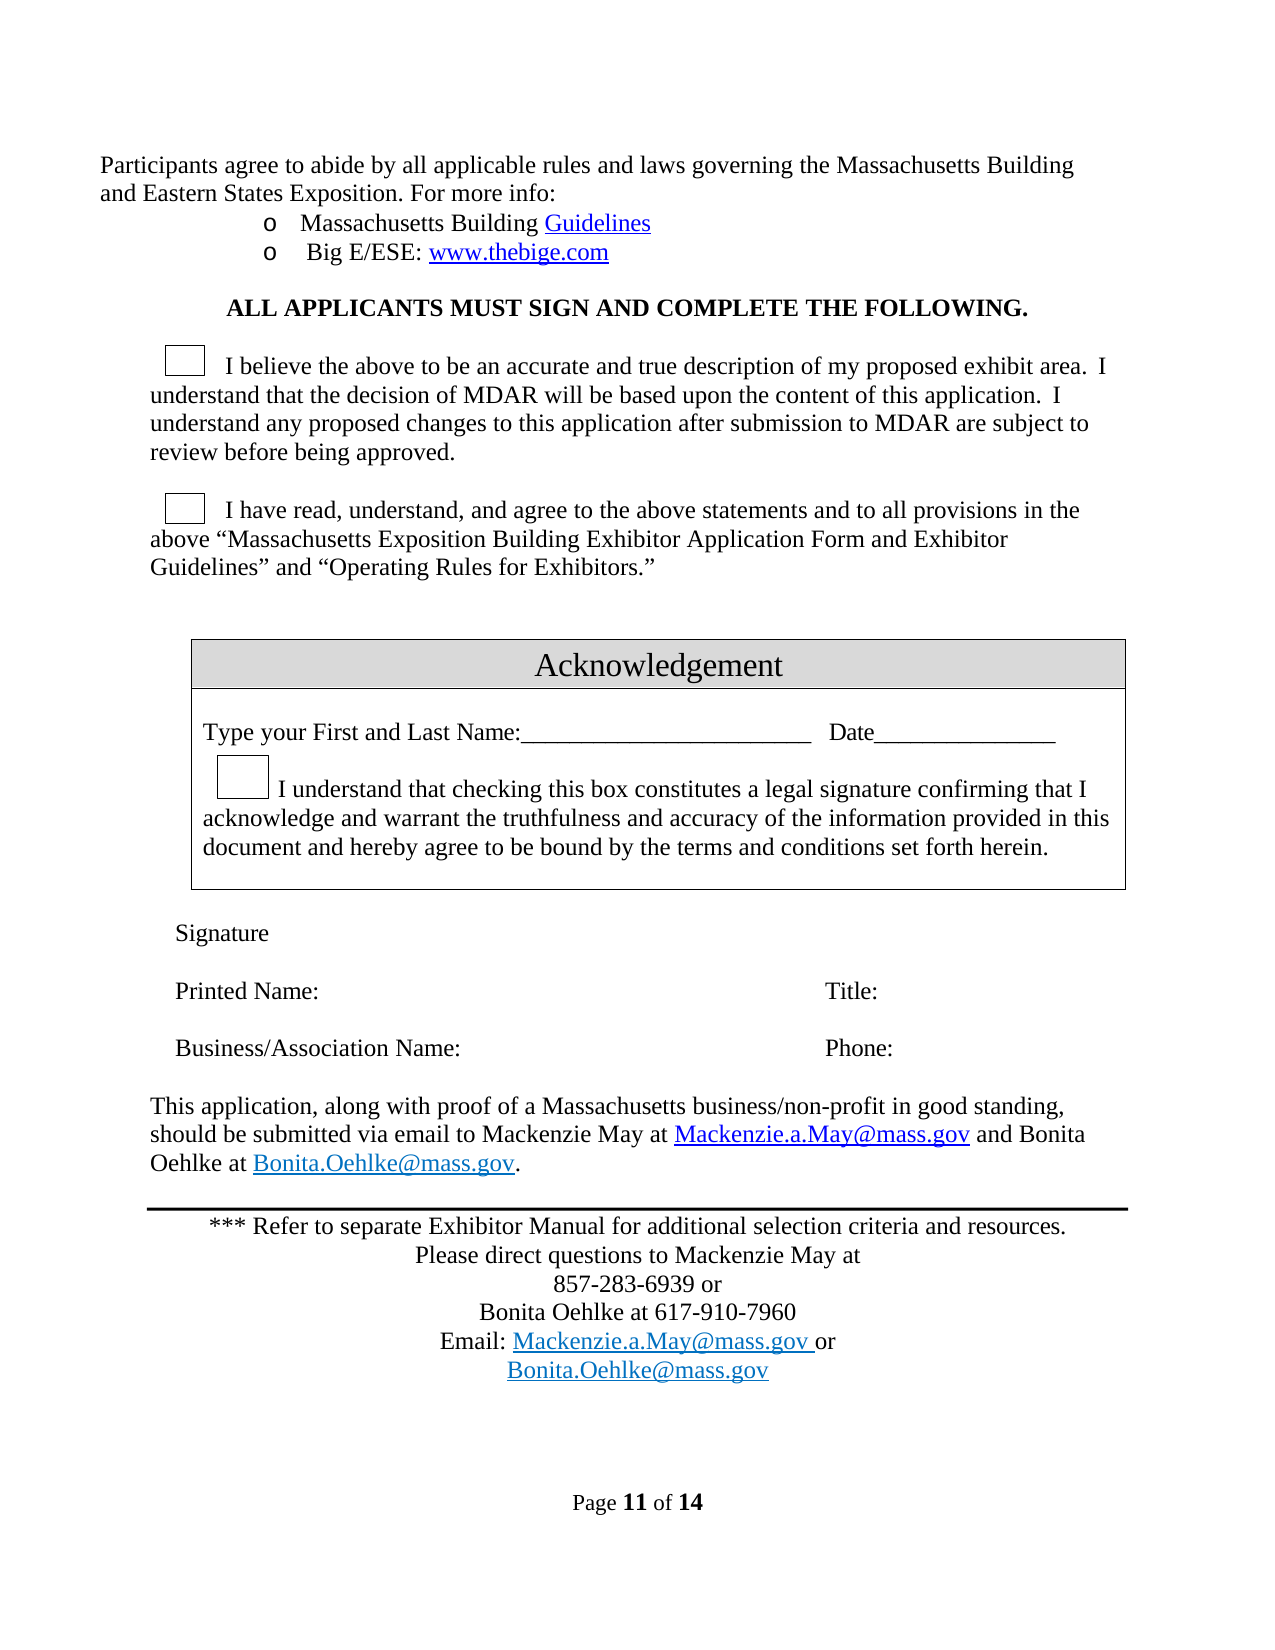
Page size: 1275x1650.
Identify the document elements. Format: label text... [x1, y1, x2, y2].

table_cell Type your First and Last Name:________________________ Date_______________ I understand that checking this box constitutes a legal signature confirming that I acknowledge and warrant the truthfulness and accuracy of the information provided in this document and hereby agree to be bound by the terms and conditions set forth herein. [192, 689, 1125, 888]
subtitle ALL APPLICANTS MUST SIGN AND COMPLETE THE FOLLOWING. [164, 293, 1090, 322]
text Printed Name: Title: [175, 976, 1175, 1004]
text This application, along with proof of a Massachusetts business/non-profit in good standing, should be submitted via email to Mackenzie May at Mackenzie.a.May@mass.gov and Bonita Oehlke at Bonita.Oehlke@mass.gov. [150, 1091, 1125, 1177]
text I believe the above to be an accurate and true description of my proposed exhibit area. I understand that the decision of MDAR will be based upon the content of this application. I understand any proposed changes to this application after submission to MDAR are subject to review before being approved. [150, 351, 1114, 466]
table_header Acknowledgement [192, 640, 1125, 687]
text Email: Mackenzie.a.May@mass.gov or Bonita.Oehlke@mass.gov [395, 1326, 880, 1384]
text Participants agree to abide by all applicable rules and laws governing the Massachusetts Building and Eastern States Exposition. For more info: [100, 150, 1106, 207]
list Massachusetts Building Guidelines [262, 207, 1175, 237]
text I have read, understand, and agree to the above statements and to all provisions in the above “Massachusetts Exposition Building Exhibitor Application Form and Exhibitor Guidelines” and “Operating Rules for Exhibitors.” [150, 495, 1114, 581]
text Signature [175, 918, 1175, 947]
text Please direct questions to Mackenzie May at 857-283-6939 or [395, 1240, 880, 1297]
text *** Refer to separate Exhibitor Manual for additional selection criteria and resources. [184, 1211, 1091, 1240]
text Bonita Oehlke at 617-910-7960 [395, 1297, 880, 1326]
text Business/Association Name: Phone: [175, 1033, 1175, 1062]
list Big E/ESE: www.thebige.com [262, 237, 1175, 267]
